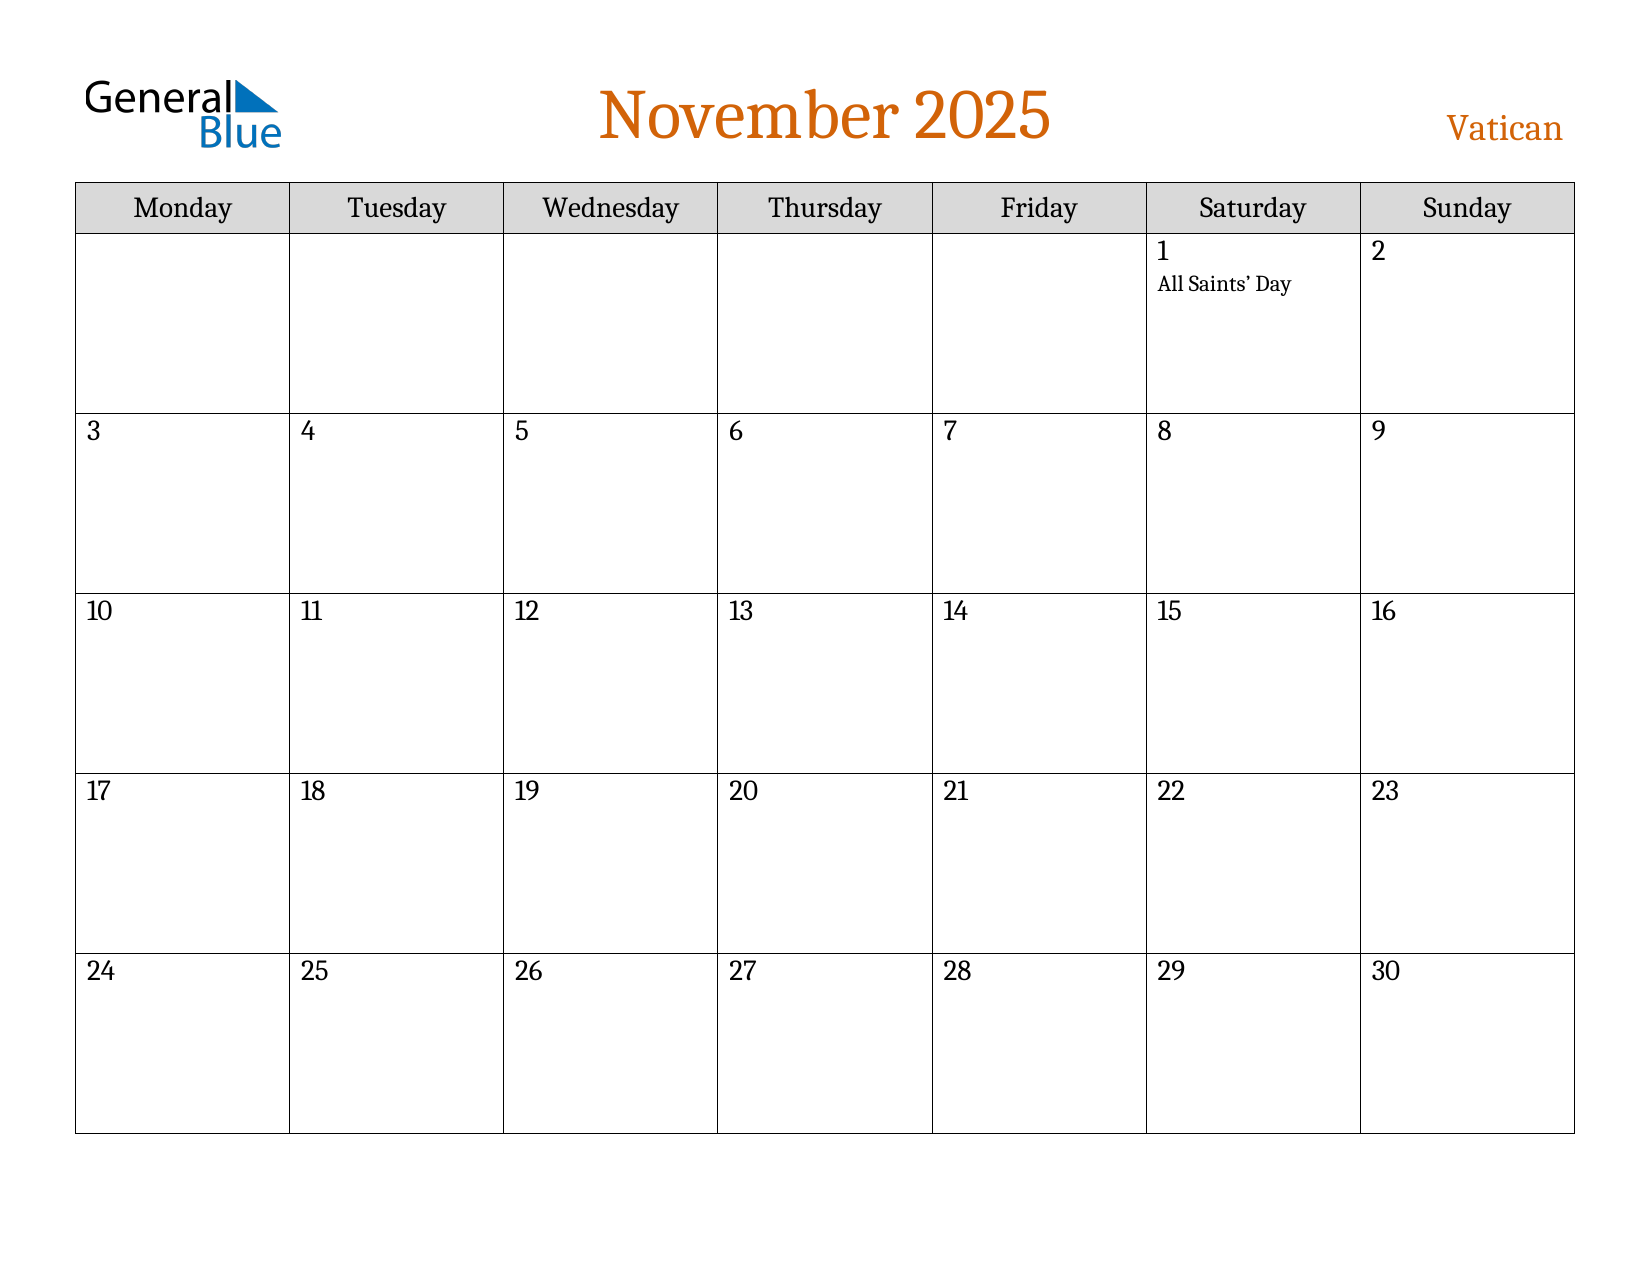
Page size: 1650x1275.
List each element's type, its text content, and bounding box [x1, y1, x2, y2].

table_cell [1361, 810, 1574, 953]
table_cell 16 [1361, 594, 1574, 630]
table_cell 2 [1361, 234, 1574, 270]
table_header Vatican [1146, 75, 1574, 182]
table_cell [1361, 270, 1574, 413]
table_cell 27 [718, 954, 932, 990]
table_cell [1361, 450, 1574, 593]
table_cell 11 [290, 594, 503, 630]
table_cell 21 [933, 774, 1146, 810]
table_cell [718, 810, 932, 953]
table_cell [76, 810, 289, 953]
table_cell [1147, 990, 1360, 1133]
table_cell [290, 990, 503, 1133]
table_cell 4 [290, 414, 503, 450]
table_cell 29 [1147, 954, 1360, 990]
table_cell Sunday [1361, 183, 1574, 233]
table_cell 3 [76, 414, 289, 450]
table_cell 17 [76, 774, 289, 810]
table_cell 23 [1361, 774, 1574, 810]
table_cell 20 [718, 774, 932, 810]
table_cell 1 [1147, 234, 1360, 270]
table_cell 22 [1147, 774, 1360, 810]
table_cell 13 [718, 594, 932, 630]
table_cell 8 [1147, 414, 1360, 450]
table_cell 19 [504, 774, 717, 810]
table_cell [1147, 630, 1360, 773]
table_cell [504, 234, 717, 270]
table_cell [1361, 990, 1574, 1133]
table_cell [933, 270, 1146, 413]
table_cell [504, 990, 717, 1133]
table_cell [718, 270, 932, 413]
table_cell 25 [290, 954, 503, 990]
table_cell 6 [718, 414, 932, 450]
table_cell [718, 990, 932, 1133]
table_cell 12 [504, 594, 717, 630]
table_cell [718, 234, 932, 270]
table_cell [290, 450, 503, 593]
table_cell [1361, 630, 1574, 773]
table_cell [76, 270, 289, 413]
table_cell Monday [76, 183, 289, 233]
table_cell [504, 630, 717, 773]
table_cell 14 [933, 594, 1146, 630]
table_cell [504, 450, 717, 593]
table_cell [76, 990, 289, 1133]
table_cell 5 [504, 414, 717, 450]
picture [86, 80, 281, 148]
table_cell 15 [1147, 594, 1360, 630]
table_cell Wednesday [504, 183, 717, 233]
table_cell [504, 270, 717, 413]
table_cell [76, 234, 289, 270]
table_cell [290, 234, 503, 270]
table_cell All Saints’ Day [1147, 270, 1360, 413]
table_cell [1147, 450, 1360, 593]
table_cell Thursday [718, 183, 932, 233]
table_cell [290, 270, 503, 413]
table_header November 2025 [504, 75, 1146, 182]
table_cell [504, 810, 717, 953]
table_cell [718, 630, 932, 773]
table_cell Tuesday [290, 183, 503, 233]
table_cell [76, 450, 289, 593]
table_cell 28 [933, 954, 1146, 990]
table_cell [933, 990, 1146, 1133]
table_cell [718, 450, 932, 593]
table_cell 9 [1361, 414, 1574, 450]
table_cell [933, 630, 1146, 773]
table_cell 30 [1361, 954, 1574, 990]
table_cell 26 [504, 954, 717, 990]
table_cell [933, 450, 1146, 593]
table_cell [76, 630, 289, 773]
table_header [76, 75, 503, 182]
table_cell [933, 810, 1146, 953]
table_cell [1147, 810, 1360, 953]
table_cell 18 [290, 774, 503, 810]
table_cell 24 [76, 954, 289, 990]
table_cell Saturday [1147, 183, 1360, 233]
table_cell 7 [933, 414, 1146, 450]
table_cell Friday [933, 183, 1146, 233]
table_cell [290, 630, 503, 773]
table_cell [290, 810, 503, 953]
table_cell 10 [76, 594, 289, 630]
table_cell [933, 234, 1146, 270]
